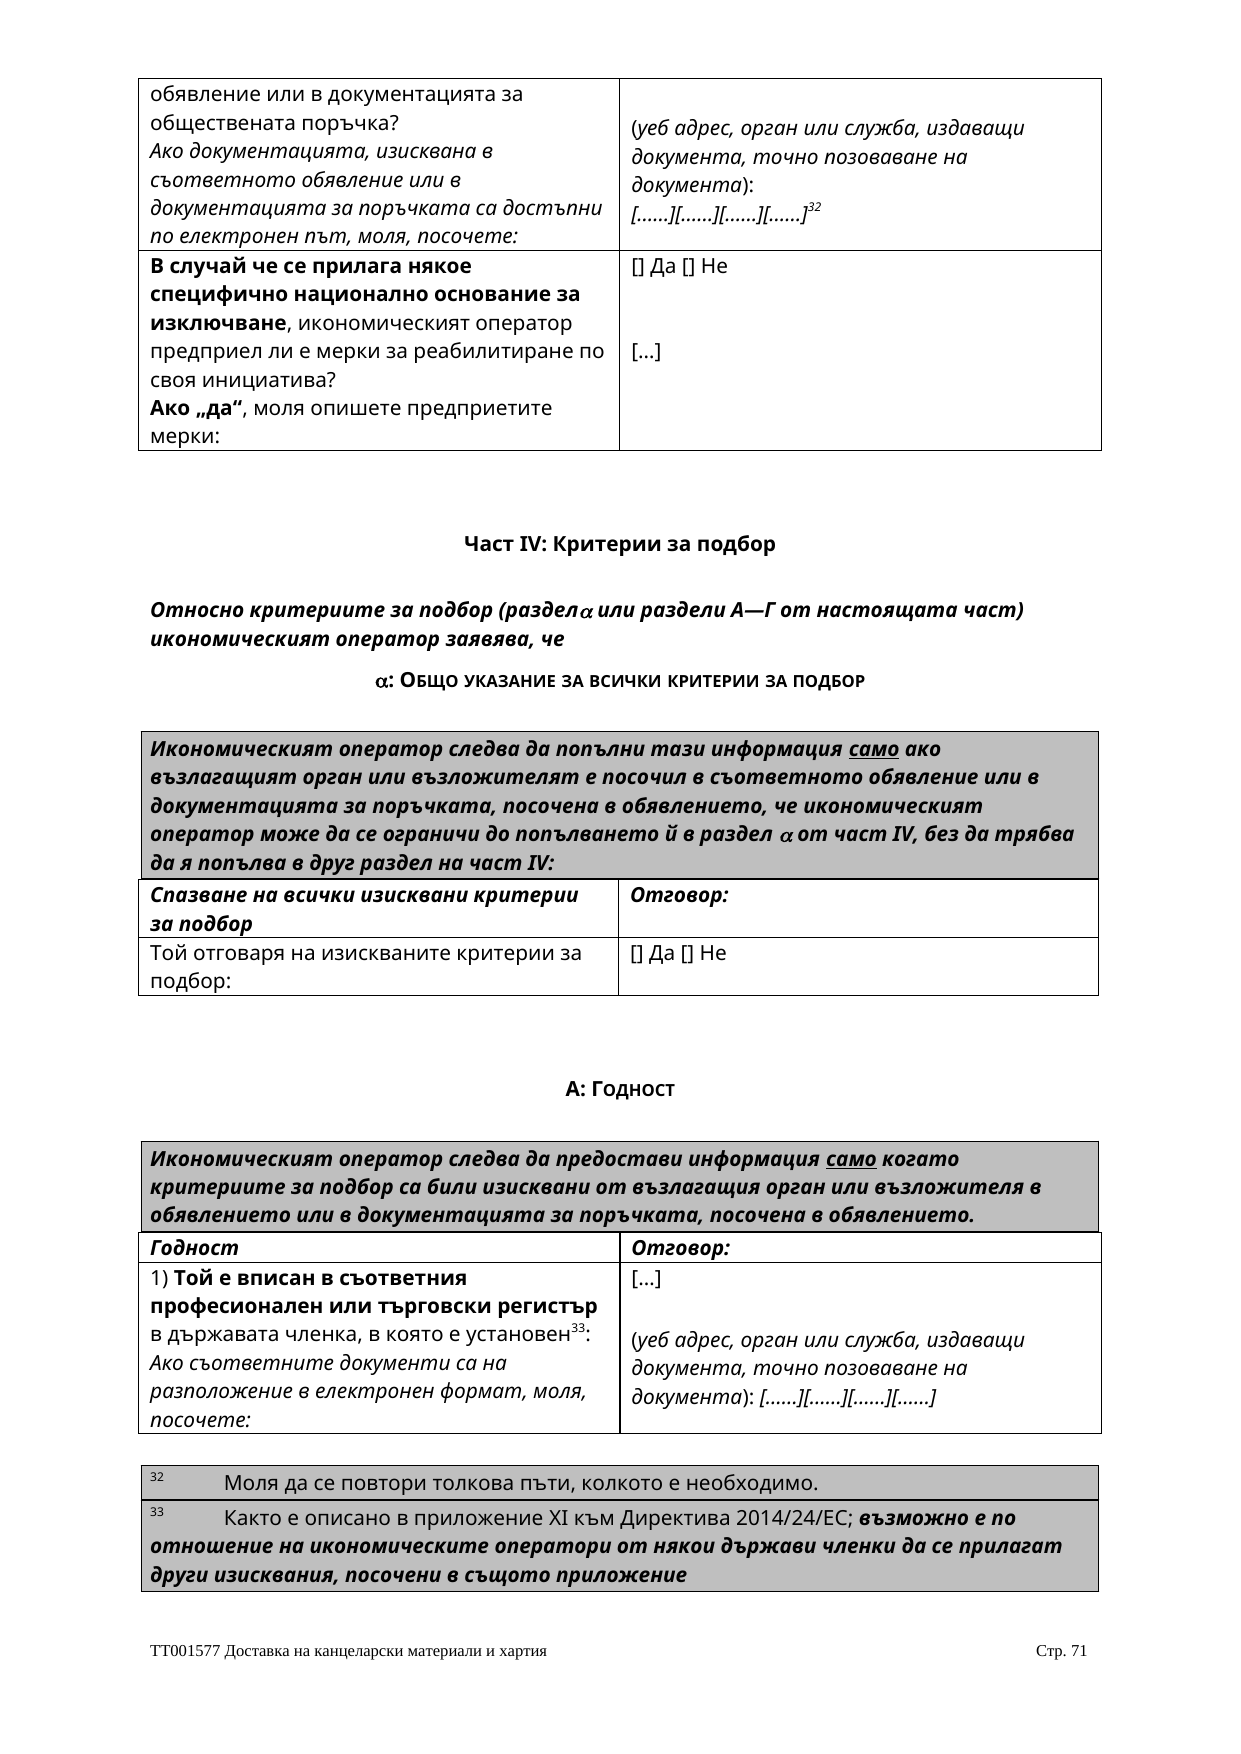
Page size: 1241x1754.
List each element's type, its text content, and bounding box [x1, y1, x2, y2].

title А: Годност [150, 1074, 1090, 1103]
title : Общо указание за всички критерии за подбор [150, 665, 1090, 693]
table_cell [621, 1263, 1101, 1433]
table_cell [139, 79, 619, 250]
text Икономическият оператор следва да попълни тази информация само ако възлагащият орган или възложителят е посочил в съответното обявление или в документацията за поръчката, посочена в обявлението, че икономическият оператор може да се ограничи до попълването й в раздел от част ІV, без да трябва да я попълва в друг раздел на част ІV: [142, 732, 1098, 878]
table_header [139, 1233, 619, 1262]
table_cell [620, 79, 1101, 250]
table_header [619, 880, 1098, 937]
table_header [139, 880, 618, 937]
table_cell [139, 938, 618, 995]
text Икономическият оператор следва да предостави информация само когато критериите за подбор са били изисквани от възлагащия орган или възложителя в обявлението или в документацията за поръчката, посочена в обявлението. [142, 1142, 1098, 1231]
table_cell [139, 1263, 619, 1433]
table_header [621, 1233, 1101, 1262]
title Част IV: Критерии за подбор [150, 529, 1090, 558]
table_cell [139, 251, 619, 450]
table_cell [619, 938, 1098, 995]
text Относно критериите за подбор (раздел или раздели А—Г от настоящата част) икономическият оператор заявява, че [150, 596, 1090, 652]
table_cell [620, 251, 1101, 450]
